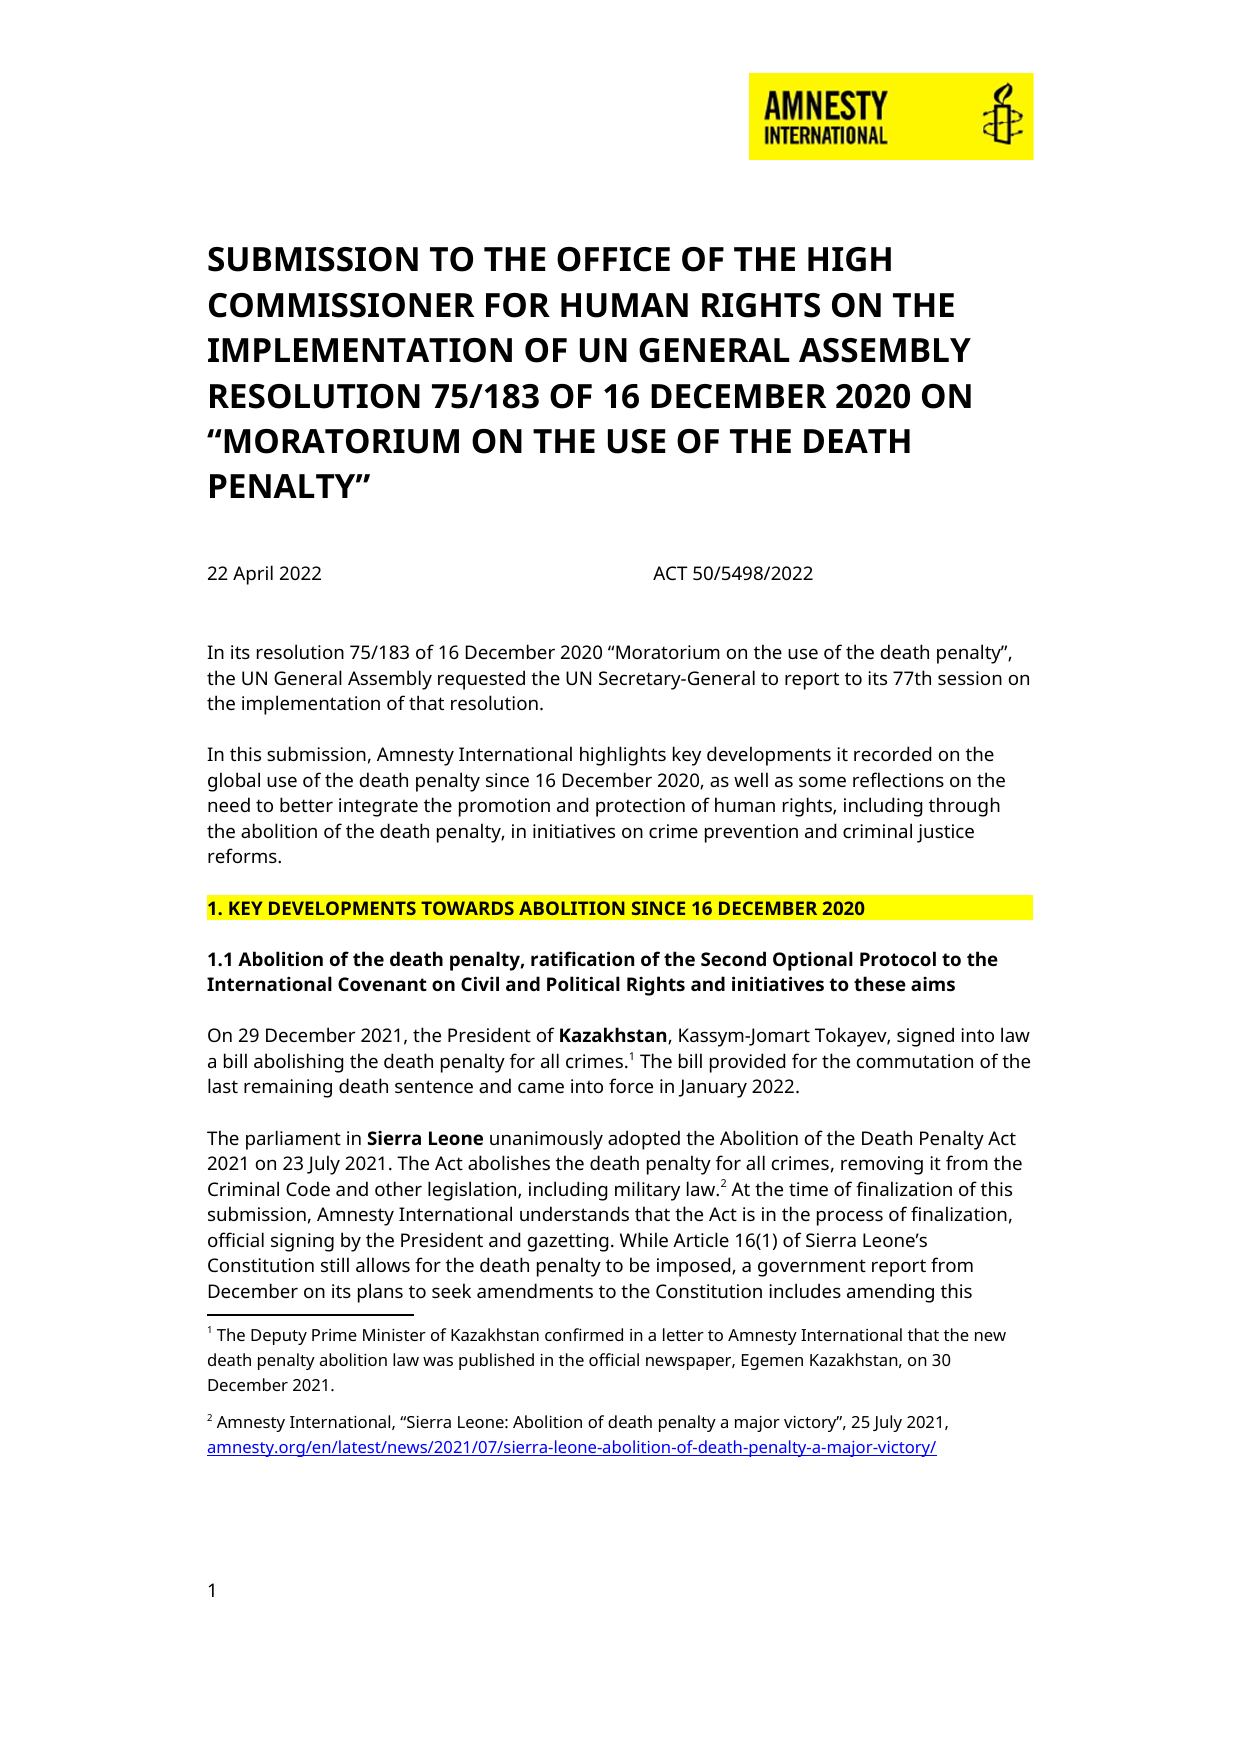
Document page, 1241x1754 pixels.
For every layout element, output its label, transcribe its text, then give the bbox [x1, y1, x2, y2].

text In its resolution 75/183 of 16 December 2020 “Moratorium on the use of the death penalty”, the UN General Assembly requested the UN Secretary-General to report to its 77th session on the implementation of that resolution. [207, 639, 1033, 716]
text On 29 December 2021, the President of Kazakhstan, Kassym-Jomart Tokayev, signed into law a bill abolishing the death penalty for all crimes. The bill provided for the commutation of the last remaining death sentence and came into force in January 2022. [207, 1023, 1033, 1099]
text 1. KEY DEVELOPMENTS TOWARDS ABOLITION SINCE 16 DECEMBER 2020 [207, 895, 1033, 920]
subtitle Submission to the Office of the High Commissioner for Human Rights on the IMPLEMENTATION OF UN GENERAL ASSEMBLY RESOLUTION 75/183 OF 16 DECEMBER 2020 ON “moratorium on the use of the death penalty” [207, 236, 1033, 509]
text 22 April 2022 ACT 50/5498/2022 [207, 560, 1033, 585]
picture [749, 73, 1034, 160]
text In this submission, Amnesty International highlights key developments it recorded on the global use of the death penalty since 16 December 2020, as well as some reflections on the need to better integrate the promotion and protection of human rights, including through the abolition of the death penalty, in initiatives on crime prevention and criminal justice reforms. [207, 742, 1033, 869]
text 1.1 Abolition of the death penalty, ratification of the Second Optional Protocol to the International Covenant on Civil and Political Rights and initiatives to these aims [207, 946, 1033, 997]
